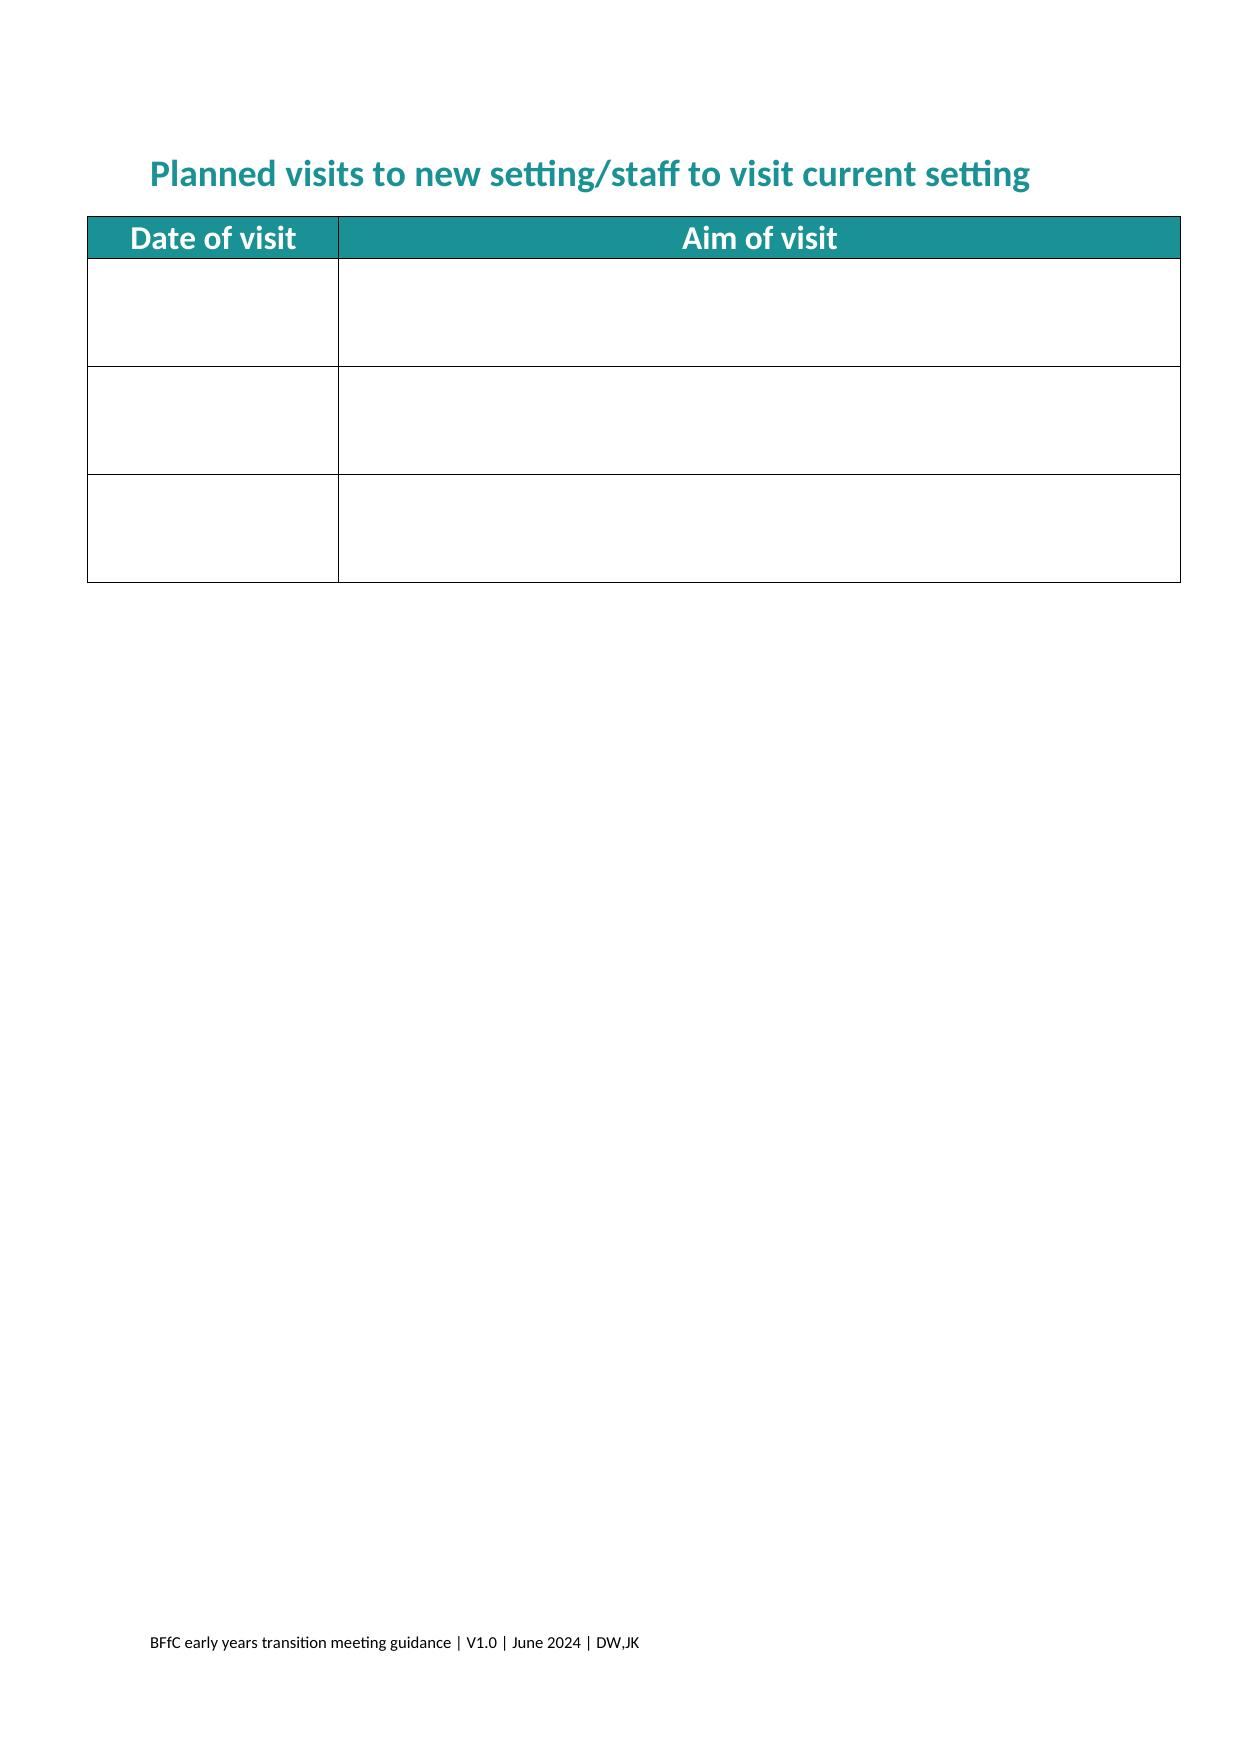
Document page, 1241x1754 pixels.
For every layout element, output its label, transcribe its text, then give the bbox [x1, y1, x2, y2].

table_cell [339, 475, 1180, 582]
table_cell [339, 259, 1180, 366]
text Planned visits to new setting/staff to visit current setting [150, 150, 1090, 196]
table_cell [339, 367, 1180, 474]
table_cell [88, 259, 338, 366]
table_cell [88, 475, 338, 582]
table_header Aim of visit [339, 217, 1180, 258]
table_cell [88, 367, 338, 474]
table_header Date of visit [88, 217, 338, 258]
